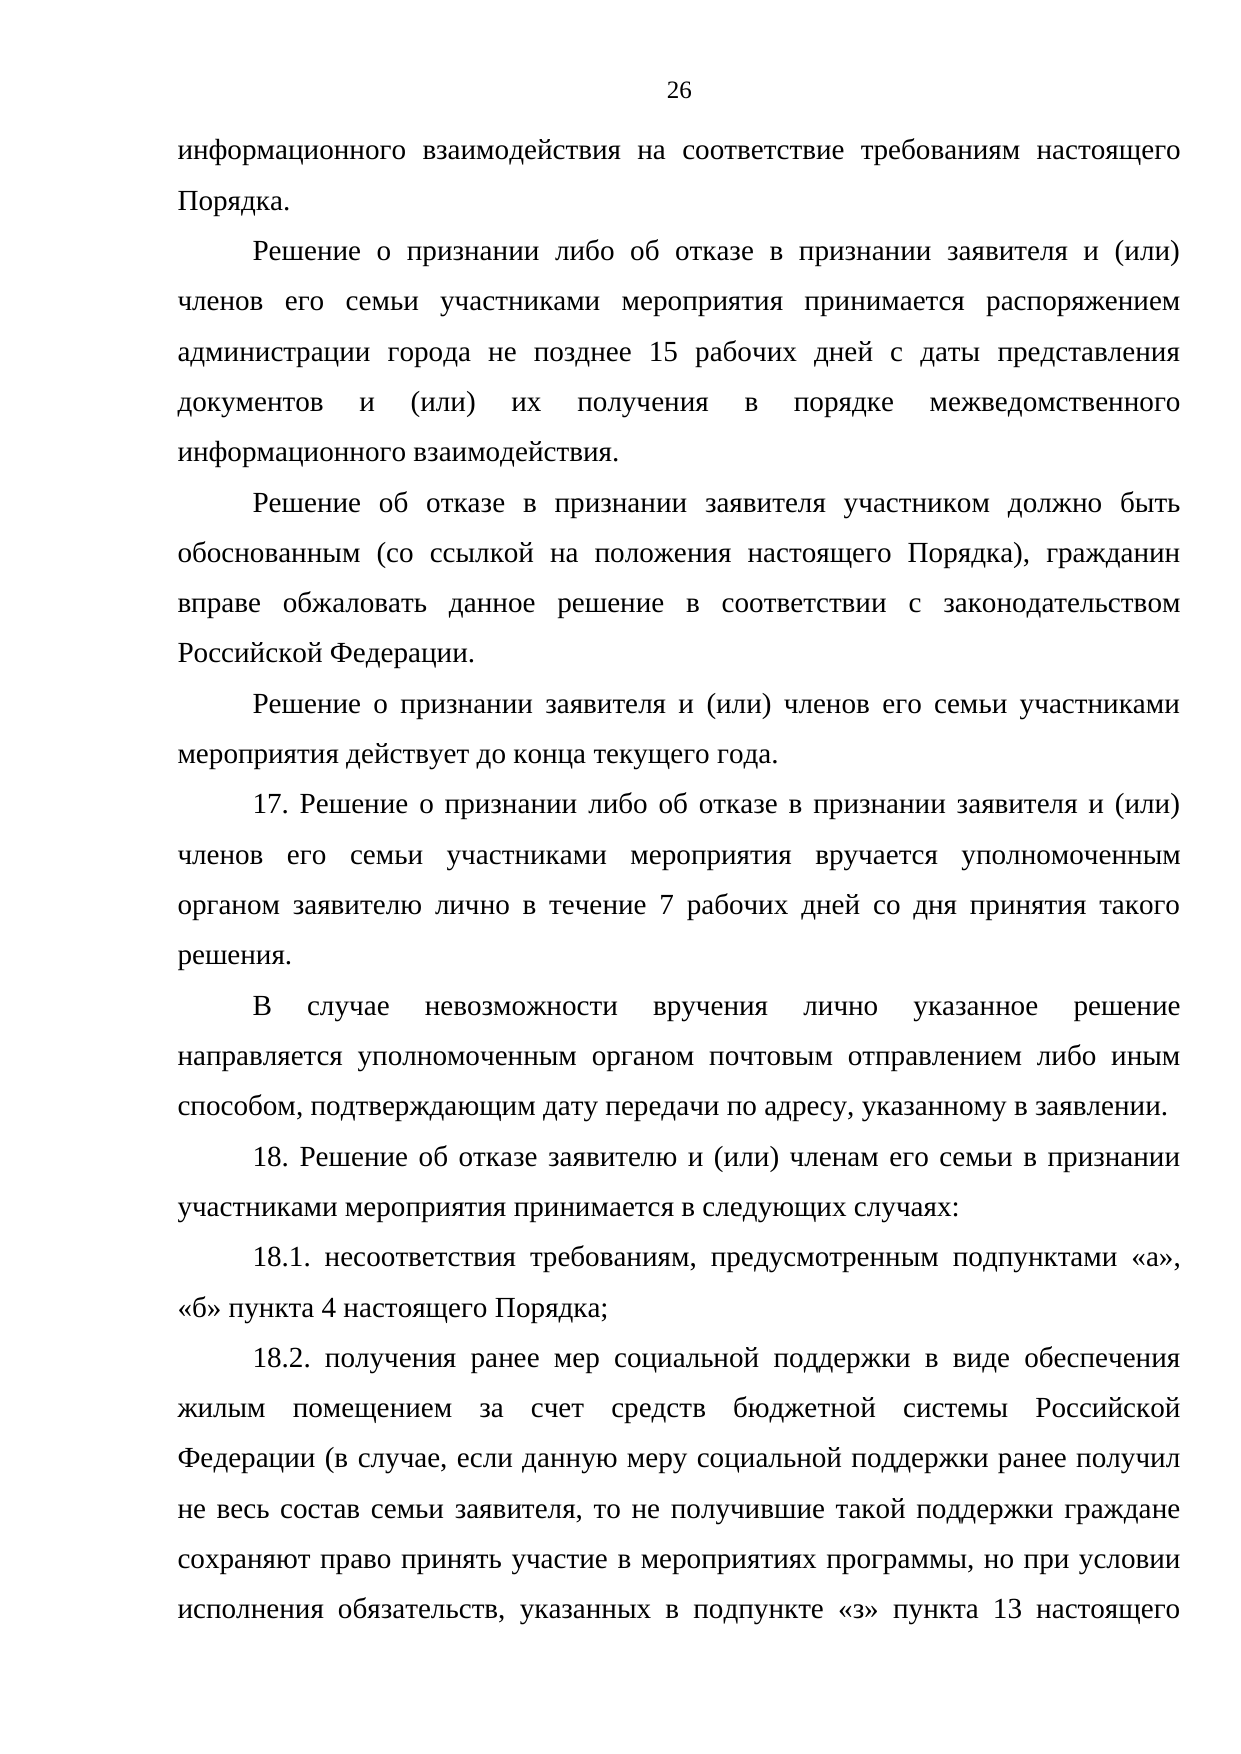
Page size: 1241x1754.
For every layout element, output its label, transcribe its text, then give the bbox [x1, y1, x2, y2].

text Решение об отказе в признании заявителя участником должно быть обоснованным (со ссылкой на положения настоящего Порядка), гражданин вправе обжаловать данное решение в соответствии с законодательством Российской Федерации. [177, 485, 1181, 669]
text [177, 132, 1181, 216]
text В случае невозможности вручения лично указанное решение направляется уполномоченным органом почтовым отправлением либо иным способом, подтверждающим дату передачи по адресу, указанному в заявлении. [177, 988, 1181, 1122]
text 18. Решение об отказе заявителю и (или) членам его семьи в признании участниками мероприятия принимается в следующих случаях: [177, 1139, 1181, 1223]
text 18.1. несоответствия требованиям, предусмотренным подпунктами «а», «б» пункта 4 настоящего Порядка; [177, 1239, 1181, 1323]
text 17. Решение о признании либо об отказе в признании заявителя и (или) членов его семьи участниками мероприятия вручается уполномоченным органом заявителю лично в течение 7 рабочих дней со дня принятия такого решения. [177, 787, 1181, 971]
text Решение о признании заявителя и (или) членов его семьи участниками мероприятия действует до конца текущего года. [177, 686, 1181, 770]
text Решение о признании либо об отказе в признании заявителя и (или) членов его семьи участниками мероприятия принимается распоряжением администрации города не позднее 15 рабочих дней с даты представления документов и (или) их получения в порядке межведомственного информационного взаимодействия. [177, 233, 1181, 468]
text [177, 1340, 1181, 1625]
